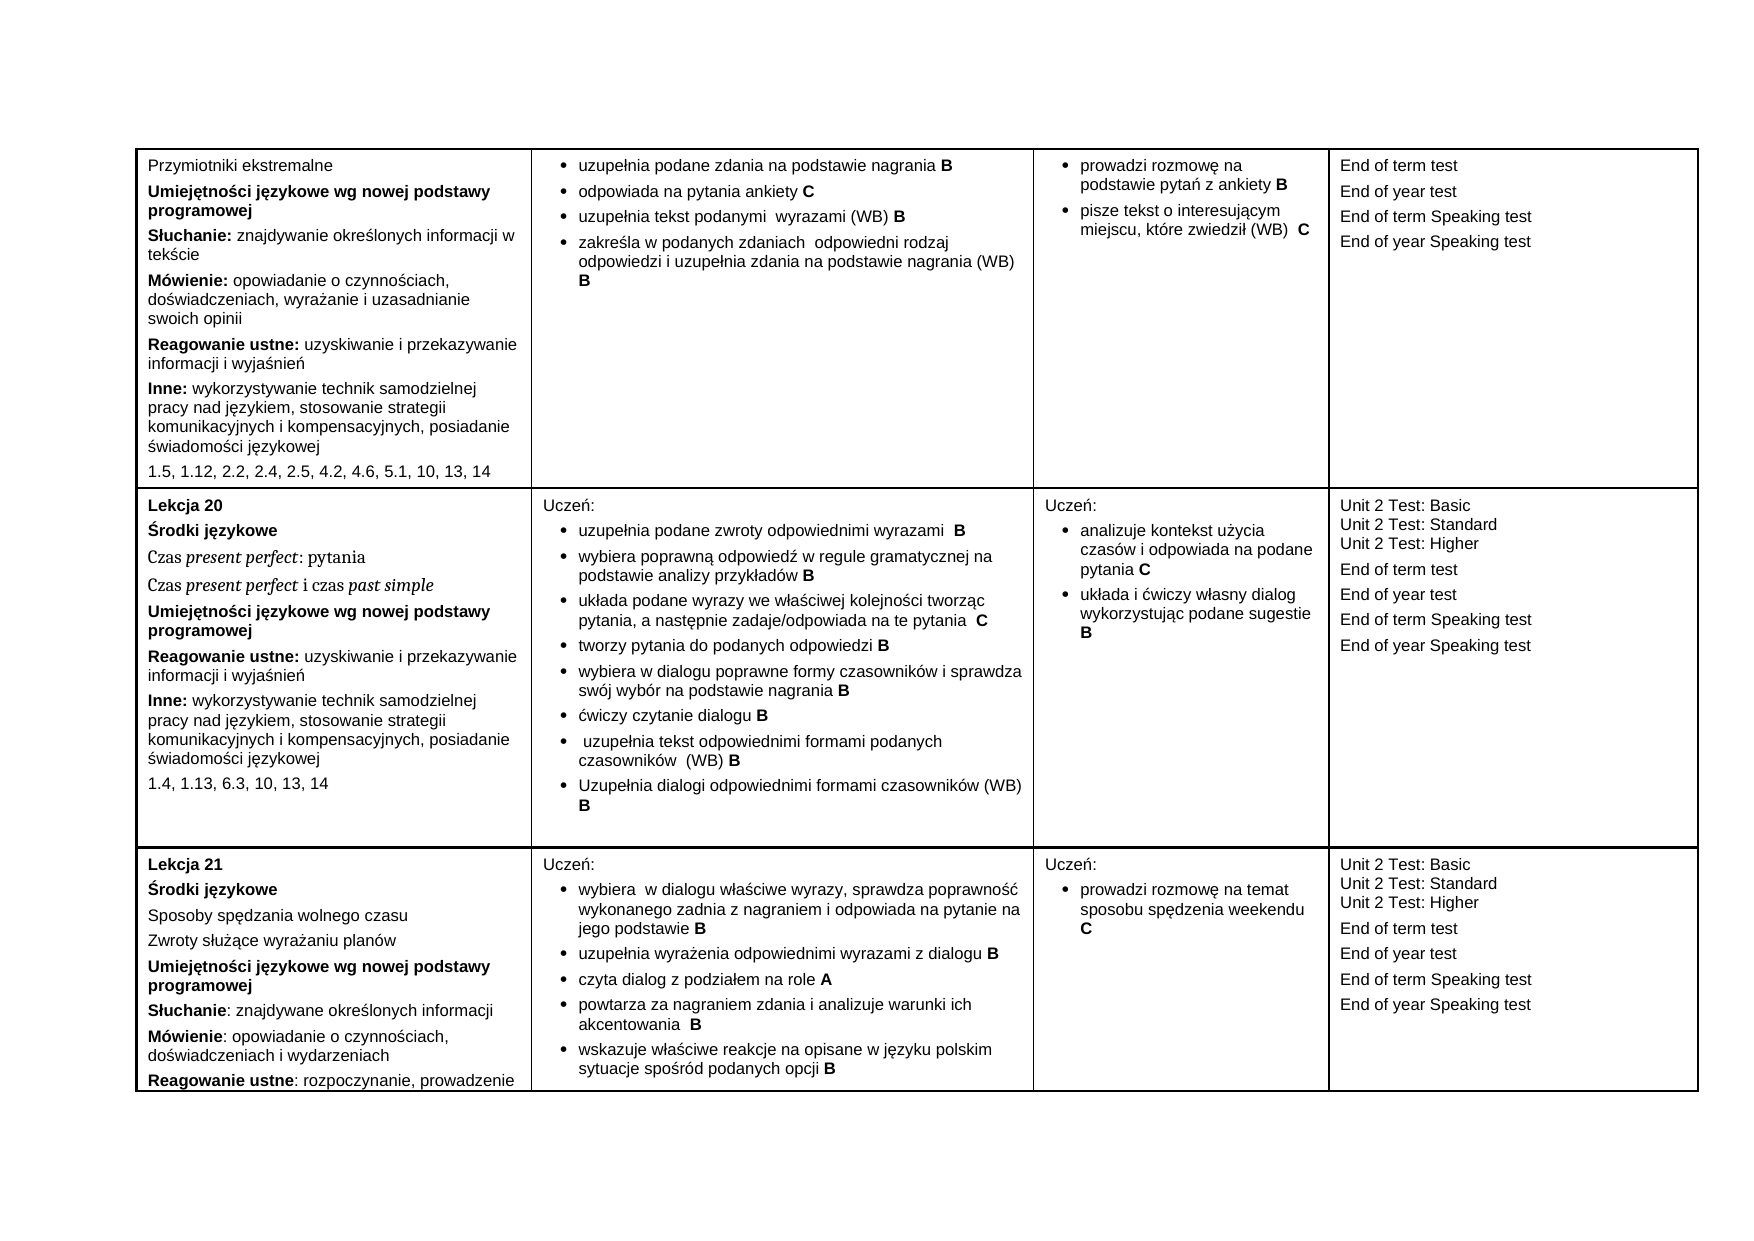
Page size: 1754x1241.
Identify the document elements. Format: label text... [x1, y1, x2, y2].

table_cell Uczeń: uzupełnia podane zwroty odpowiednimi wyrazami B wybiera poprawną odpowiedź w regule gramatycznej na podstawie analizy przykładów B układa podane wyrazy we właściwej kolejności tworząc pytania, a następnie zadaje/odpowiada na te pytania C tworzy pytania do podanych odpowiedzi B wybiera w dialogu poprawne formy czasowników i sprawdza swój wybór na podstawie nagrania B ćwiczy czytanie dialogu B uzupełnia tekst odpowiednimi formami podanych czasowników (WB) B Uzupełnia dialogi odpowiednimi formami czasowników (WB) B [532, 489, 1033, 846]
table_cell Lekcja 20 Środki językowe Czas present perfect: pytania Czas present perfect i czas past simple Umiejętności językowe wg nowej podstawy programowej Reagowanie ustne: uzyskiwanie i przekazywanie informacji i wyjaśnień Inne: wykorzystywanie technik samodzielnej pracy nad językiem, stosowanie strategii komunikacyjnych i kompensacyjnych, posiadanie świadomości językowej 1.4, 1.13, 6.3, 10, 13, 14 [138, 489, 531, 846]
table_cell Uczeń: analizuje kontekst użycia czasów i odpowiada na podane pytania C układa i ćwiczy własny dialog wykorzystując podane sugestie B [1034, 489, 1328, 846]
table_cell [1034, 849, 1328, 1090]
table_cell Unit 2 Test: Basic Unit 2 Test: Standard Unit 2 Test: Higher End of term test End of year test End of term Speaking test End of year Speaking test [1330, 489, 1697, 846]
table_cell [532, 150, 1033, 487]
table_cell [532, 849, 1033, 1090]
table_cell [1330, 849, 1697, 1090]
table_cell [1330, 150, 1697, 487]
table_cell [138, 150, 531, 487]
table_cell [1034, 150, 1328, 487]
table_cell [138, 849, 531, 1090]
